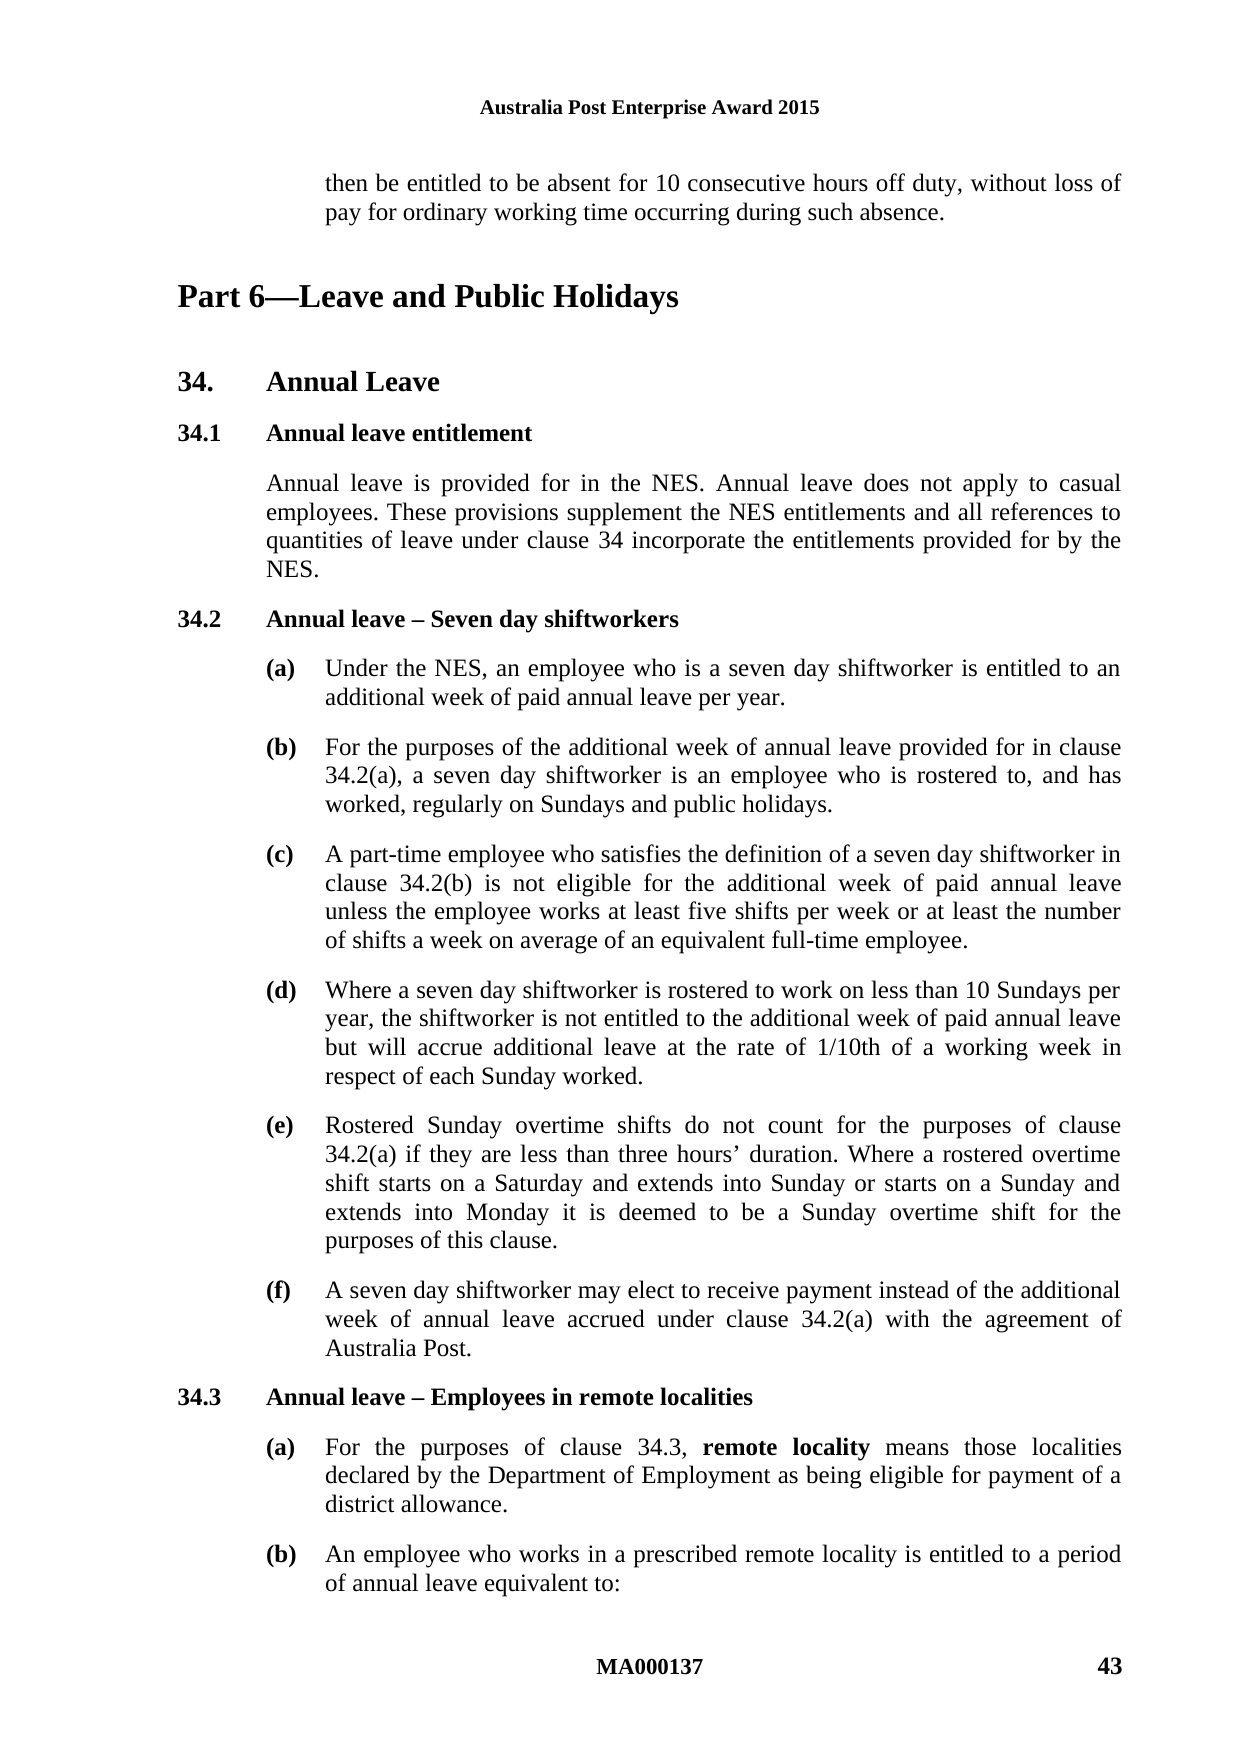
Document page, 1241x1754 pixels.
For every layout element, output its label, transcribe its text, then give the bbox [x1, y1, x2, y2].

text For the purposes of the additional week of annual leave provided for in clause 34.2(a), a seven day shiftworker is an employee who is rostered to, and has worked, regularly on Sundays and public holidays. [266, 732, 1122, 818]
text Annual leave entitlement [177, 418, 1122, 447]
text Annual leave – Seven day shiftworkers [177, 604, 1122, 633]
text Annual leave is provided for in the NES. Annual leave does not apply to casual employees. These provisions supplement the NES entitlements and all references to quantities of leave under clause 34 incorporate the entitlements provided for by the NES. [266, 468, 1122, 583]
text A seven day shiftworker may elect to receive payment instead of the additional week of annual leave accrued under clause 34.2(a) with the agreement of Australia Post. [266, 1275, 1122, 1361]
text Annual Leave [177, 364, 1122, 398]
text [266, 168, 1122, 226]
subtitle Leave and Public Holidays [177, 276, 1122, 314]
text Where a seven day shiftworker is rostered to work on less than 10 Sundays per year, the shiftworker is not entitled to the additional week of paid annual leave but will accrue additional leave at the rate of 1/10th of a working week in respect of each Sunday worked. [266, 975, 1122, 1090]
text Annual leave – Employees in remote localities [177, 1382, 1122, 1411]
text Rostered Sunday overtime shifts do not count for the purposes of clause 34.2(a) if they are less than three hours’ duration. Where a rostered overtime shift starts on a Saturday and extends into Sunday or starts on a Sunday and extends into Monday it is deemed to be a Sunday overtime shift for the purposes of this clause. [266, 1111, 1122, 1254]
text A part-time employee who satisfies the definition of a seven day shiftworker in clause 34.2(b) is not eligible for the additional week of paid annual leave unless the employee works at least five shifts per week or at least the number of shifts a week on average of an equivalent full-time employee. [266, 839, 1122, 954]
text For the purposes of clause 34.3, remote locality means those localities declared by the Department of Employment as being eligible for payment of a district allowance. [266, 1432, 1122, 1518]
text An employee who works in a prescribed remote locality is entitled to a period of annual leave equivalent to: [266, 1539, 1122, 1596]
text Under the NES, an employee who is a seven day shiftworker is entitled to an additional week of paid annual leave per year. [266, 653, 1122, 711]
